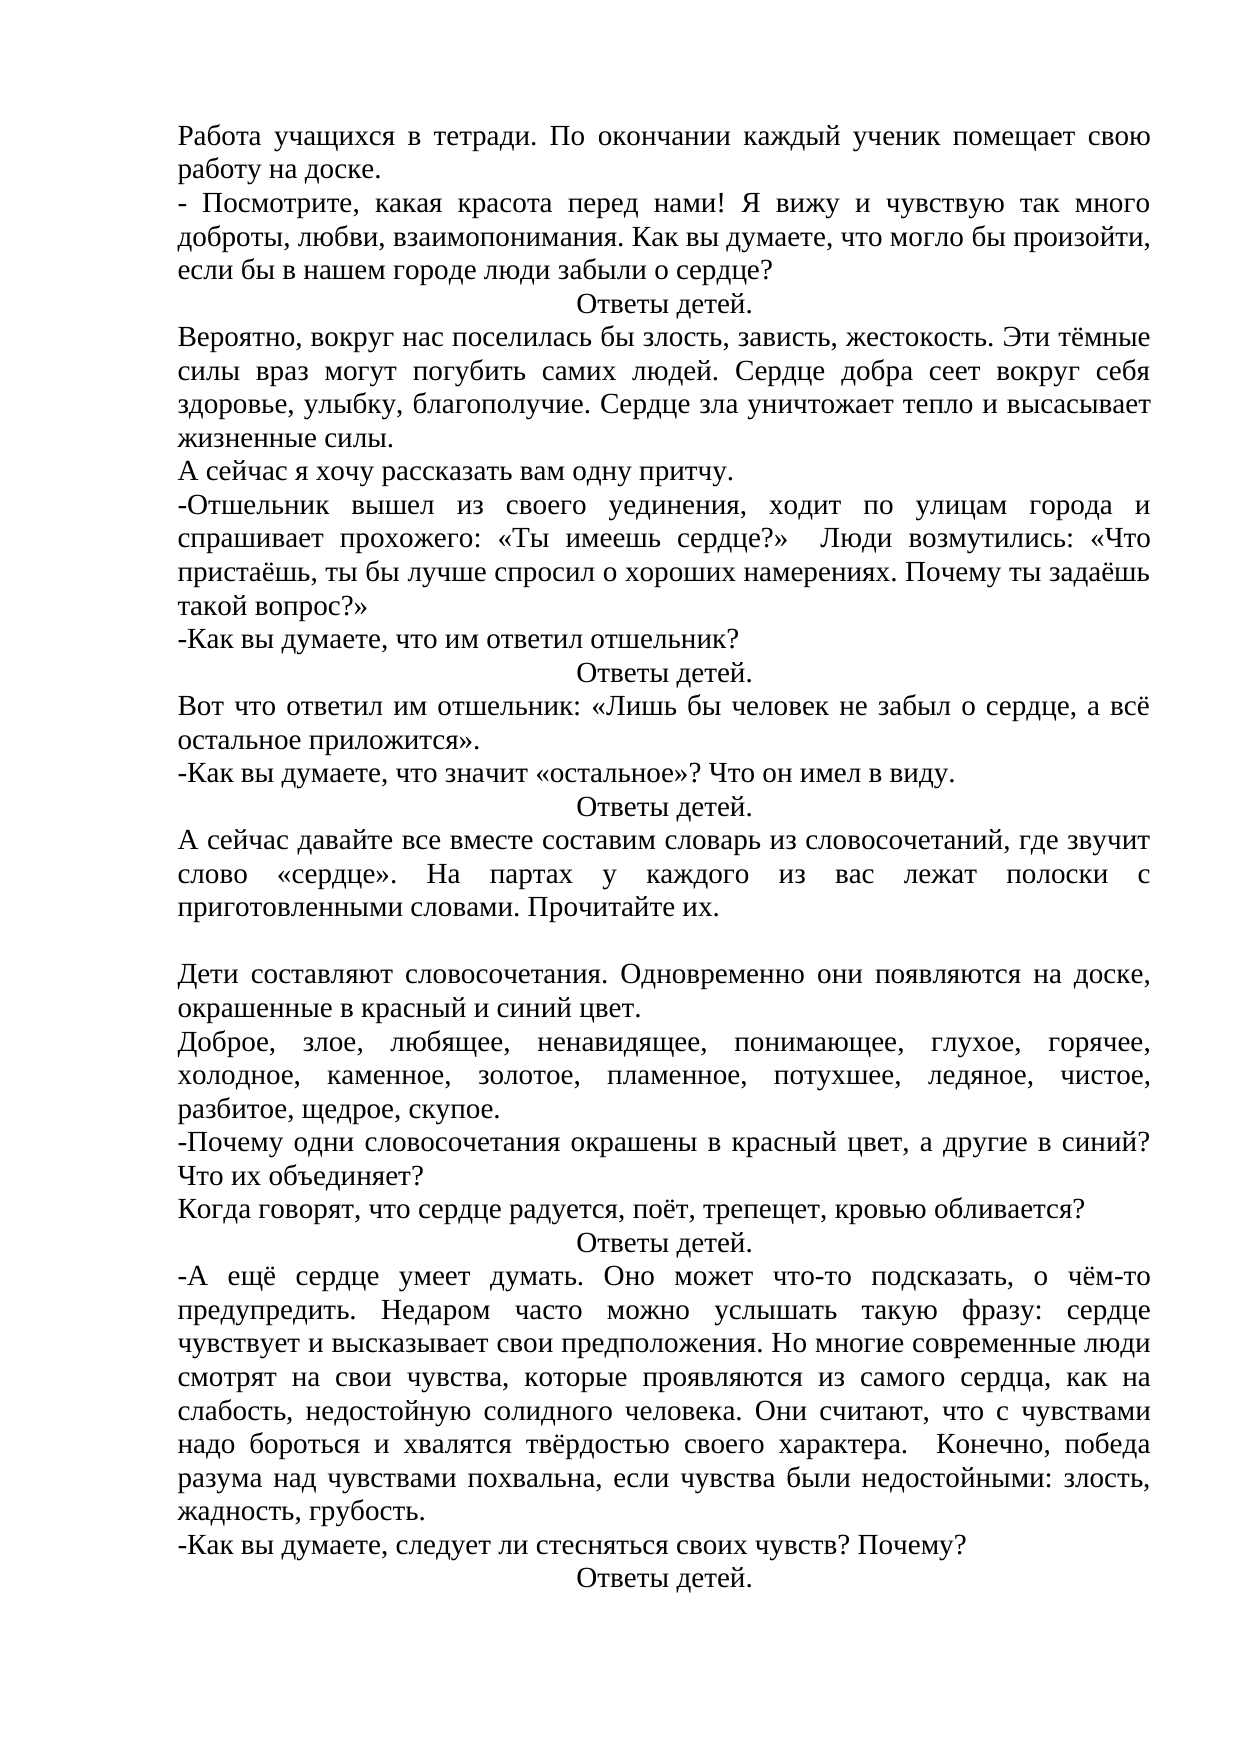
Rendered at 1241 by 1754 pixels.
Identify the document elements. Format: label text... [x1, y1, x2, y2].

text Когда говорят, что сердце радуется, поёт, трепещет, кровью обливается? [177, 1191, 1152, 1225]
text Ответы детей. [177, 286, 1152, 319]
text Дети составляют словосочетания. Одновременно они появляются на доске, окрашенные в красный и синий цвет. [177, 957, 1152, 1024]
text А сейчас я хочу рассказать вам одну притчу. [177, 453, 1152, 487]
text Ответы детей. [177, 789, 1152, 822]
text -Как вы думаете, что им ответил отшельник? [177, 621, 1152, 655]
text Ответы детей. [177, 1560, 1152, 1594]
text - Посмотрите, какая красота перед нами! Я вижу и чувствую так много доброты, любви, взаимопонимания. Как вы думаете, что могло бы произойти, если бы в нашем городе люди забыли о сердце? [177, 185, 1152, 286]
text -Как вы думаете, следует ли стесняться своих чувств? Почему? [177, 1527, 1152, 1560]
text Вероятно, вокруг нас поселилась бы злость, зависть, жестокость. Эти тёмные силы враз могут погубить самих людей. Сердце добра сеет вокруг себя здоровье, улыбку, благополучие. Сердце зла уничтожает тепло и высасывает жизненные силы. [177, 319, 1152, 453]
text -Как вы думаете, что значит «остальное»? Что он имел в виду. [177, 755, 1152, 789]
text -А ещё сердце умеет думать. Оно может что-то подсказать, о чём-то предупредить. Недаром часто можно услышать такую фразу: сердце чувствует и высказывает свои предположения. Но многие современные люди смотрят на свои чувства, которые проявляются из самого сердца, как на слабость, недостойную солидного человека. Они считают, что с чувствами надо бороться и хвалятся твёрдостью своего характера. Конечно, победа разума над чувствами похвальна, если чувства были недостойными: злость, жадность, грубость. [177, 1258, 1152, 1527]
text -Почему одни словосочетания окрашены в красный цвет, а другие в синий? Что их объединяет? [177, 1124, 1152, 1191]
text Ответы детей. [177, 655, 1152, 688]
text -Отшельник вышел из своего уединения, ходит по улицам города и спрашивает прохожего: «Ты имеешь сердце?» Люди возмутились: «Что пристаёшь, ты бы лучше спросил о хороших намерениях. Почему ты задаёшь такой вопрос?» [177, 487, 1152, 621]
text Работа учащихся в тетради. По окончании каждый ученик помещает свою работу на доске. [177, 118, 1152, 185]
text Ответы детей. [177, 1225, 1152, 1258]
text Доброе, злое, любящее, ненавидящее, понимающее, глухое, горячее, холодное, каменное, золотое, пламенное, потухшее, ледяное, чистое, разбитое, щедрое, скупое. [177, 1024, 1152, 1124]
text А сейчас давайте все вместе составим словарь из словосочетаний, где звучит слово «сердце». На партах у каждого из вас лежат полоски с приготовленными словами. Прочитайте их. [177, 822, 1152, 923]
text Вот что ответил им отшельник: «Лишь бы человек не забыл о сердце, а всё остальное приложится». [177, 688, 1152, 755]
